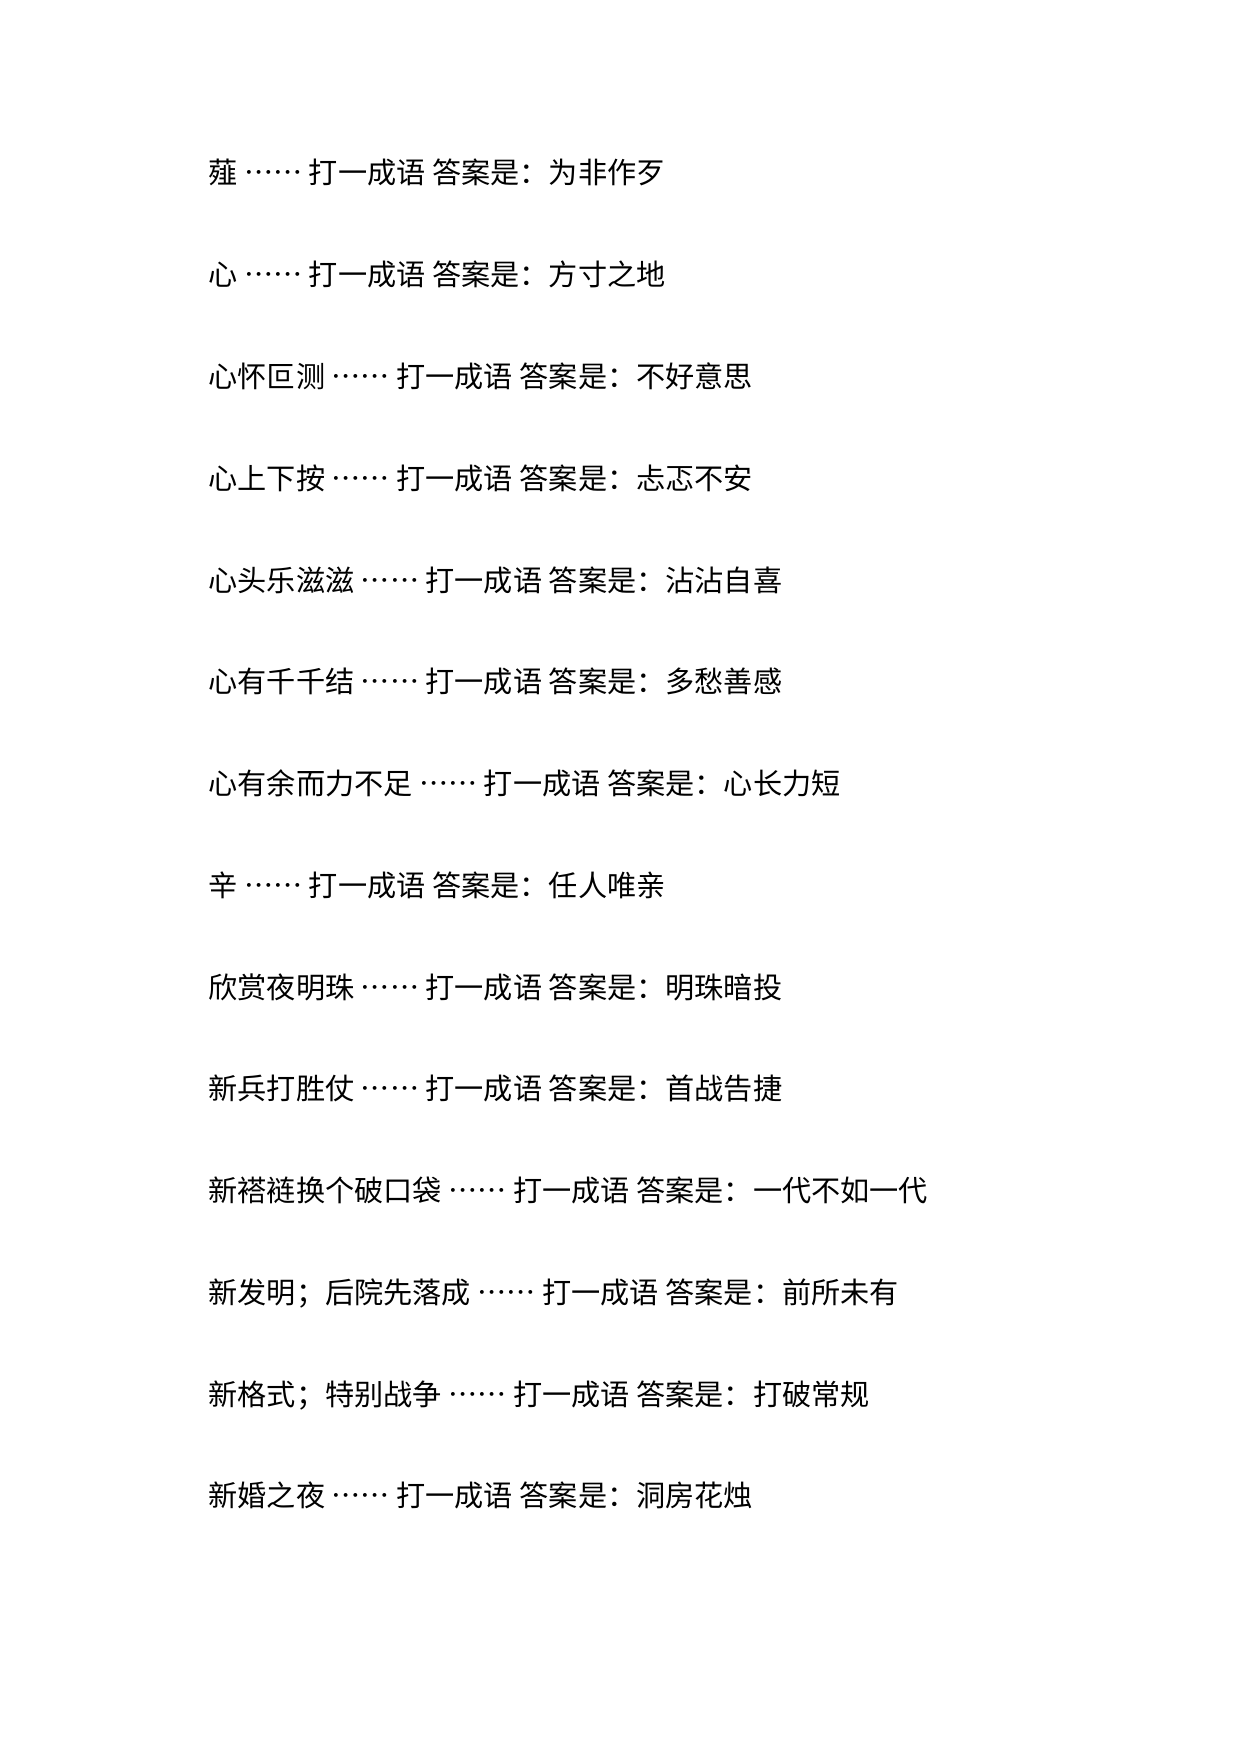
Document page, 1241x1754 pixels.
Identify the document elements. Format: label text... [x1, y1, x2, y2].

text 薤 …… 打一成语 答案是：为非作歹 [150, 150, 1090, 192]
text 心头乐滋滋 …… 打一成语 答案是：沾沾自喜 [150, 557, 1090, 599]
text 心 …… 打一成语 答案是：方寸之地 [150, 252, 1090, 294]
text 心怀叵测 …… 打一成语 答案是：不好意思 [150, 353, 1090, 396]
text 心上下按 …… 打一成语 答案是：忐忑不安 [150, 455, 1090, 498]
text 新发明；后院先落成 …… 打一成语 答案是：前所未有 [150, 1269, 1090, 1312]
text 心有余而力不足 …… 打一成语 答案是：心长力短 [150, 761, 1090, 803]
text 新格式；特别战争 …… 打一成语 答案是：打破常规 [150, 1371, 1090, 1413]
text 辛 …… 打一成语 答案是：任人唯亲 [150, 862, 1090, 905]
text 心有千千结 …… 打一成语 答案是：多愁善感 [150, 659, 1090, 701]
text 新婚之夜 …… 打一成语 答案是：洞房花烛 [150, 1473, 1090, 1515]
text 新兵打胜仗 …… 打一成语 答案是：首战告捷 [150, 1066, 1090, 1108]
text 欣赏夜明珠 …… 打一成语 答案是：明珠暗投 [150, 964, 1090, 1006]
text 新褡裢换个破口袋 …… 打一成语 答案是：一代不如一代 [150, 1168, 1090, 1210]
